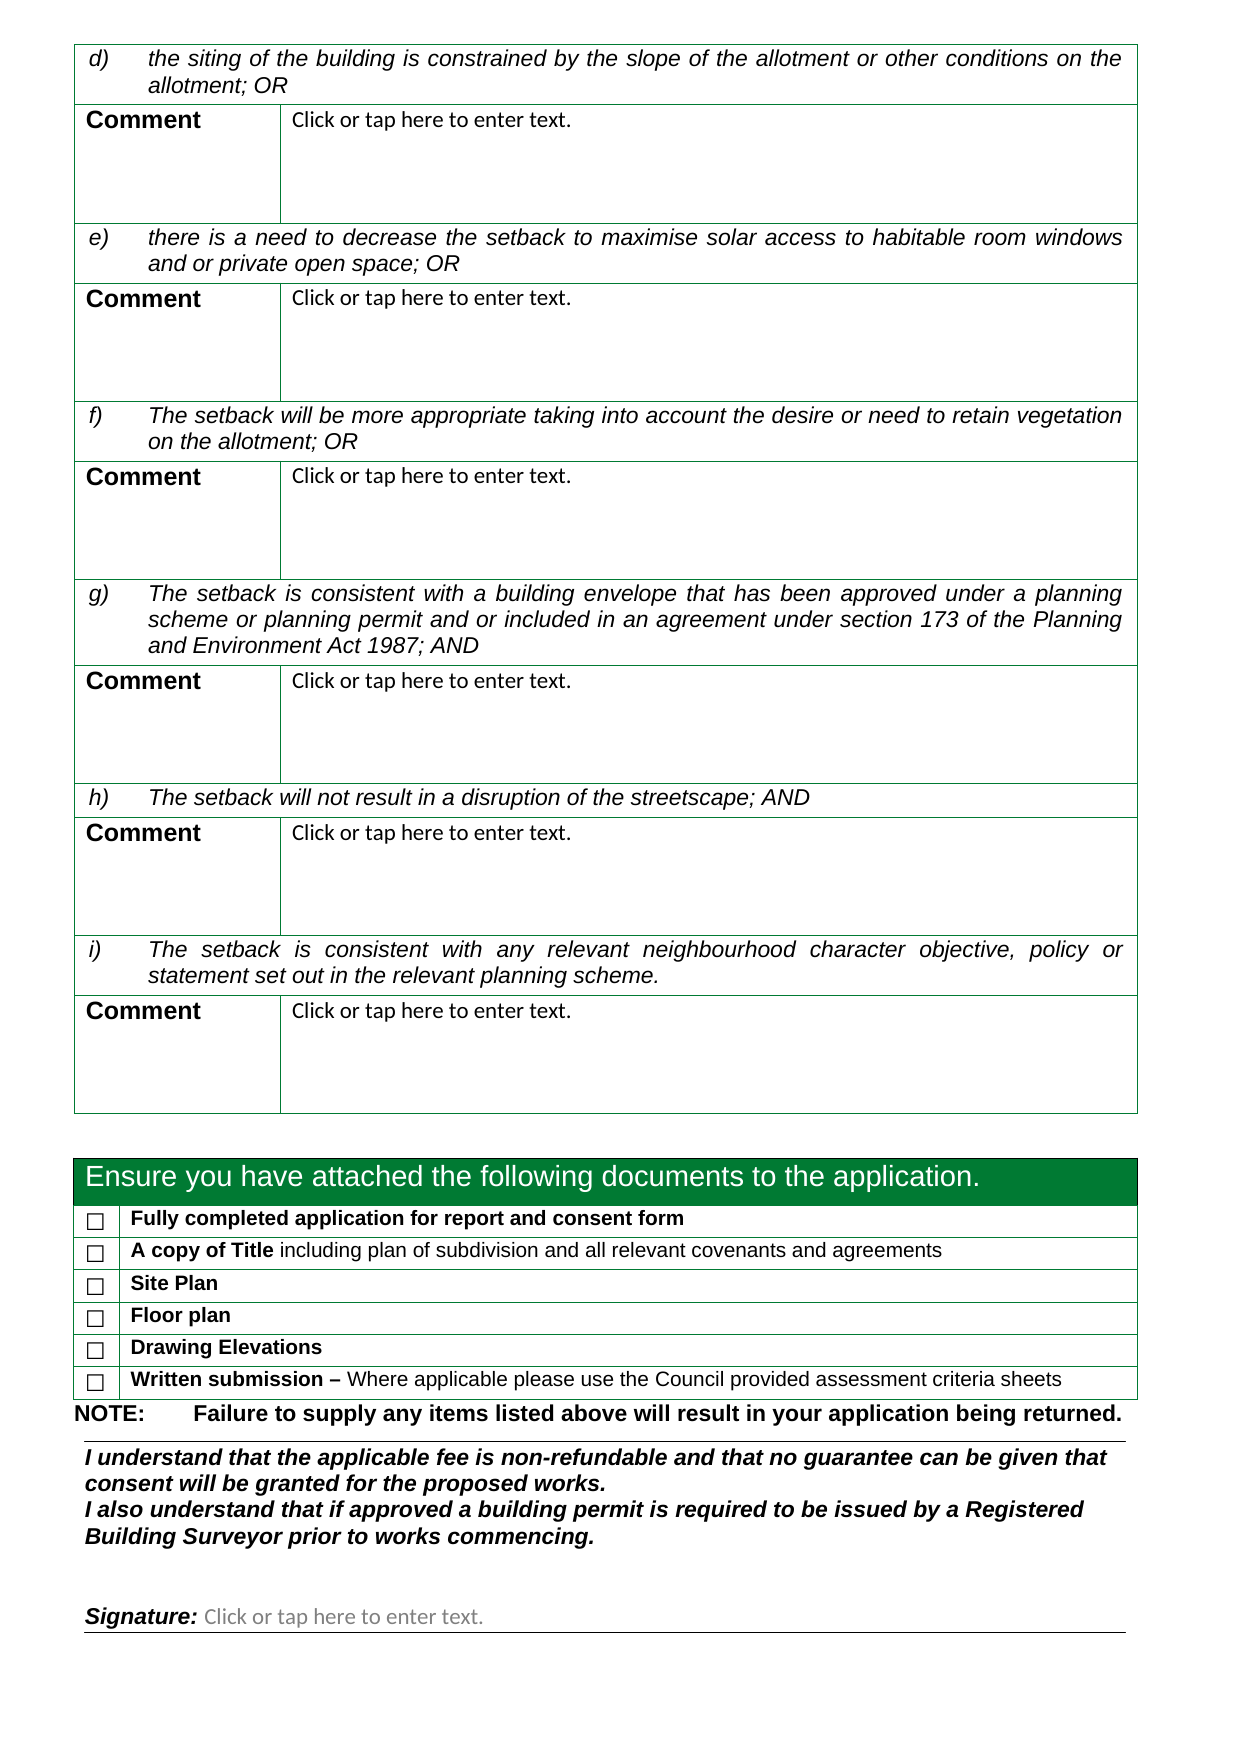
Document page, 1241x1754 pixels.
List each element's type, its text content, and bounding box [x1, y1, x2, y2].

table_cell A copy of Title including plan of subdivision and all relevant covenants and agreements [120, 1238, 1137, 1269]
table_cell Drawing Elevations [120, 1335, 1137, 1366]
table_header Ensure you have attached the following documents to the application. [74, 1159, 1137, 1205]
table_cell there is a need to decrease the setback to maximise solar access to habitable room windows and or private open space; OR [75, 224, 1137, 282]
table_cell Comment [75, 996, 280, 1113]
table_header I understand that the applicable fee is non-refundable and that no guarantee can be given that consent will be granted for the proposed works. I also understand that if approved a building permit is required to be issued by a Registered Building Surveyor prior to works commencing. Signature: [73, 1441, 1137, 1633]
table_cell Comment [75, 284, 280, 401]
table_cell Comment [75, 818, 280, 935]
table_cell The setback will be more appropriate taking into account the desire or need to retain vegetation on the allotment; OR [75, 402, 1137, 461]
table_cell Comment [75, 105, 280, 222]
table_cell the siting of the building is constrained by the slope of the allotment or other conditions on the allotment; OR [75, 45, 1137, 104]
table_cell The setback is consistent with a building envelope that has been approved under a planning scheme or planning permit and or included in an agreement under section 173 of the Planning and Environment Act 1987; AND [75, 580, 1137, 665]
table_cell Comment [75, 666, 280, 783]
table_cell Floor plan [120, 1303, 1137, 1334]
table_cell Fully completed application for report and consent form [120, 1206, 1137, 1237]
text NOTE: Failure to supply any items listed above will result in your application being returned. [74, 1400, 1137, 1426]
table_cell The setback will not result in a disruption of the streetscape; AND [75, 784, 1137, 817]
table_cell The setback is consistent with any relevant neighbourhood character objective, policy or statement set out in the relevant planning scheme. [75, 936, 1137, 995]
table_cell Site Plan [120, 1270, 1137, 1302]
table_cell Comment [75, 462, 280, 579]
table_cell Written submission – Where applicable please use the Council provided assessment criteria sheets [120, 1367, 1137, 1398]
